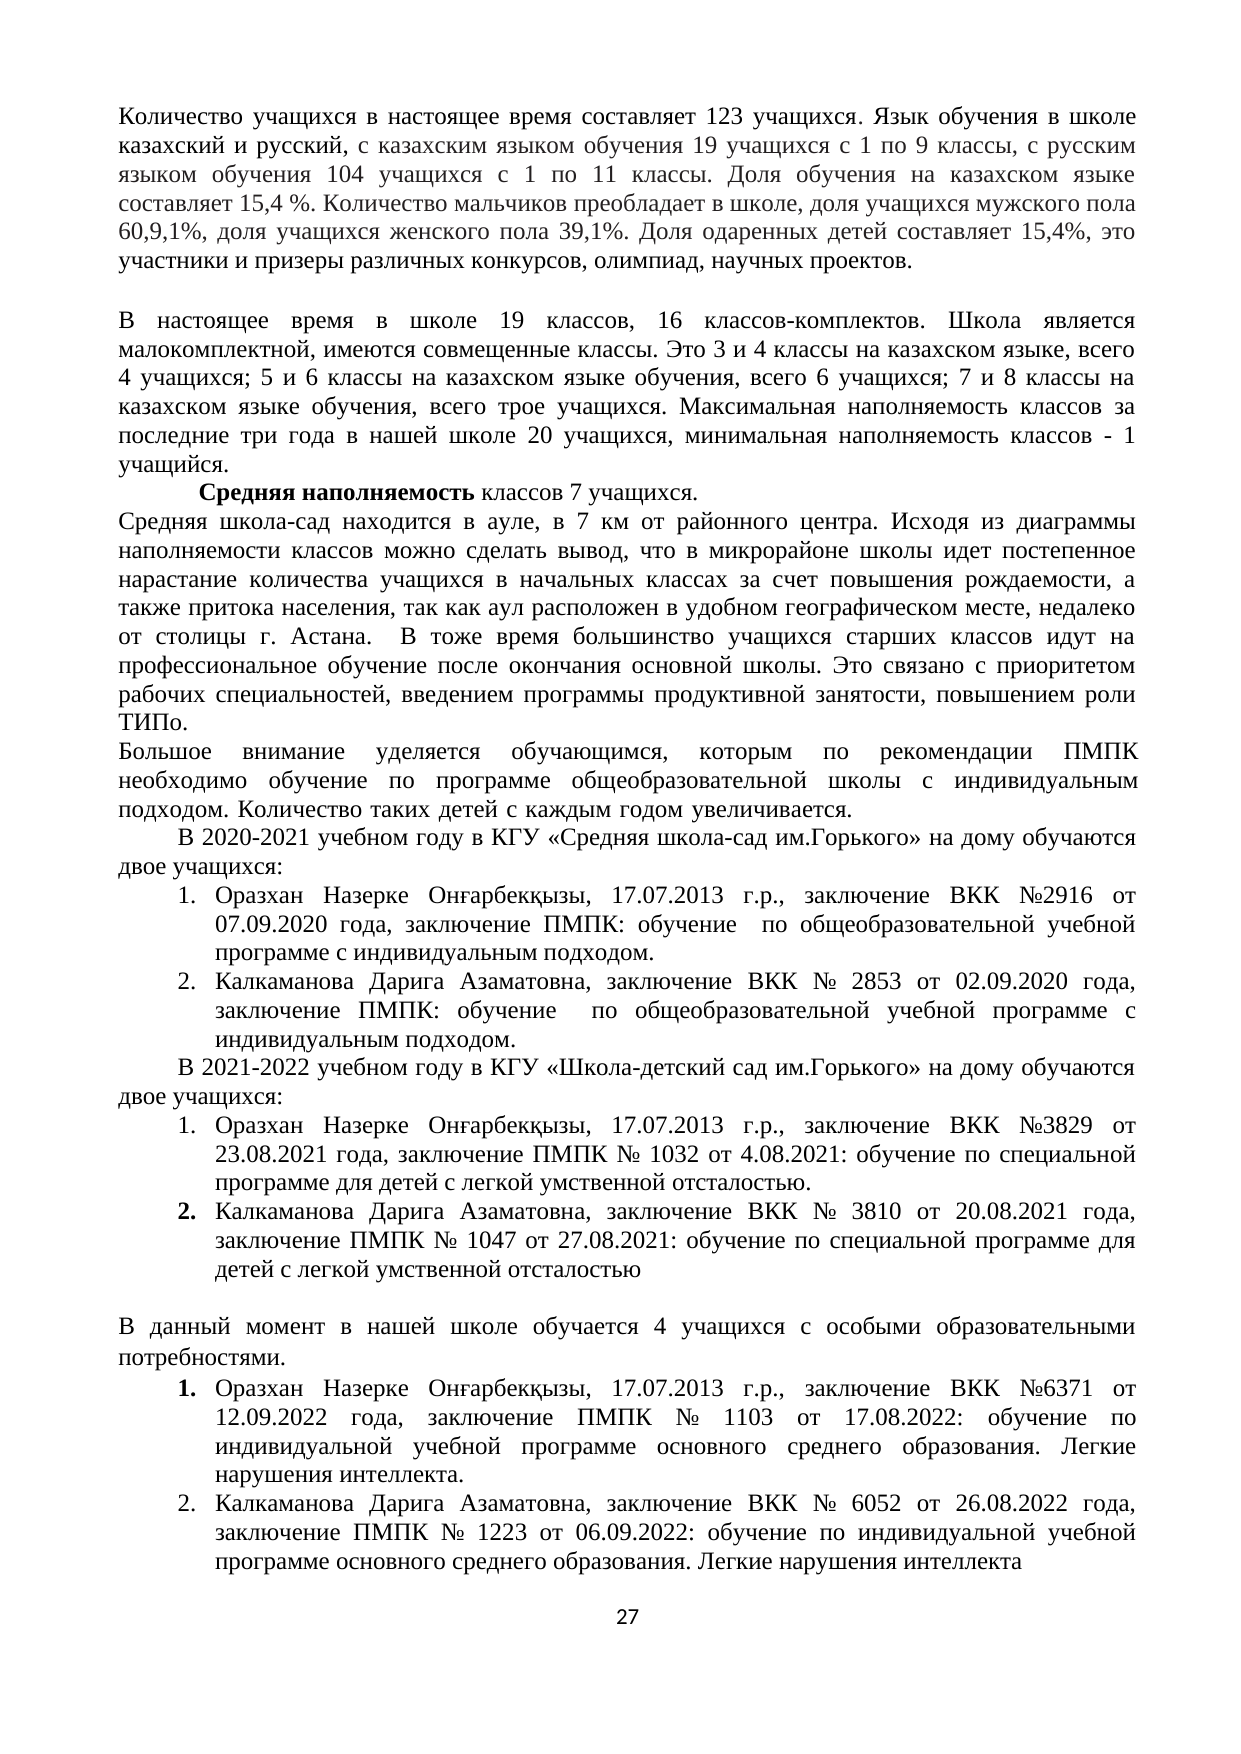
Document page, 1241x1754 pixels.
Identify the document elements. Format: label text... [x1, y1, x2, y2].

text Средняя школа-сад находится в ауле, в 7 км от районного центра. Исходя из диаграммы наполняемости классов можно сделать вывод, что в микрорайоне школы идет постепенное нарастание количества учащихся в начальных классах за счет повышения рождаемости, а также притока населения, так как аул расположен в удобном географическом месте, недалеко от столицы г. Астана. В тоже время большинство учащихся старших классов идут на профессиональное обучение после окончания основной школы. Это связано с приоритетом рабочих специальностей, введением программы продуктивной занятости, повышением роли ТИПо. [118, 506, 1137, 736]
text В настоящее время в школе 19 классов, 16 классов-комплектов. Школа является малокомплектной, имеются совмещенные классы. Это 3 и 4 классы на казахском языке, всего 4 учащихся; 5 и 6 классы на казахском языке обучения, всего 6 учащихся; 7 и 8 классы на казахском языке обучения, всего трое учащихся. Максимальная наполняемость классов за последние три года в нашей школе 20 учащихся, минимальная наполняемость классов - 1 учащийся. [118, 305, 1137, 477]
list Калкаманова Дарига Азаматовна, заключение ВКК № 6052 от 26.08.2022 года, заключение ПМПК № 1223 от 06.09.2022: обучение по индивидуальной учебной программе основного среднего образования. Легкие нарушения интеллекта [177, 1488, 1137, 1574]
list Калкаманова Дарига Азаматовна, заключение ВКК № 3810 от 20.08.2021 года, заключение ПМПК № 1047 от 27.08.2021: обучение по специальной программе для детей с легкой умственной отсталостью [177, 1196, 1137, 1282]
list Оразхан Назерке Онғарбекқызы, 17.07.2013 г.р., заключение ВКК №3829 от 23.08.2021 года, заключение ПМПК № 1032 от 4.08.2021: обучение по специальной программе для детей с легкой умственной отсталостью. [177, 1110, 1137, 1196]
text Большое внимание уделяется обучающимся, которым по рекомендации ПМПК необходимо обучение по программе общеобразовательной школы с индивидуальным подходом. Количество таких детей с каждым годом увеличивается. [118, 736, 1138, 822]
list Оразхан Назерке Онғарбекқызы, 17.07.2013 г.р., заключение ВКК №6371 от 12.09.2022 года, заключение ПМПК № 1103 от 17.08.2022: обучение по индивидуальной учебной программе основного среднего образования. Легкие нарушения интеллекта. [177, 1373, 1137, 1488]
list Оразхан Назерке Онғарбекқызы, 17.07.2013 г.р., заключение ВКК №2916 от 07.09.2020 года, заключение ПМПК: обучение по общеобразовательной учебной программе с индивидуальным подходом. [177, 880, 1137, 966]
text Средняя наполняемость классов 7 учащихся. [118, 477, 1137, 506]
list Калкаманова Дарига Азаматовна, заключение ВКК № 2853 от 02.09.2020 года, заключение ПМПК: обучение по общеобразовательной учебной программе с индивидуальным подходом. [177, 966, 1137, 1052]
text В данный момент в нашей школе обучается 4 учащихся с особыми образовательными потребностями. [118, 1340, 1137, 1371]
text В 2021-2022 учебном году в КГУ «Школа-детский сад им.Горького» на дому обучаются двое учащихся: [118, 1052, 1137, 1110]
text Количество учащихся в настоящее время составляет 123 учащихся. Язык обучения в школе казахский и русский, с казахским языком обучения 19 учащихся с 1 по 9 классы, с русским языком обучения 104 учащихся с 1 по 11 классы. Доля обучения на казахском языке составляет 15,4 %. Количество мальчиков преобладает в школе, доля учащихся мужского пола 60,9,1%, доля учащихся женского пола 39,1%. Доля одаренных детей составляет 15,4%, это участники и призеры различных конкурсов, олимпиад, научных проектов. [118, 101, 1137, 274]
text В 2020-2021 учебном году в КГУ «Средняя школа-сад им.Горького» на дому обучаются двое учащихся: [118, 822, 1137, 880]
